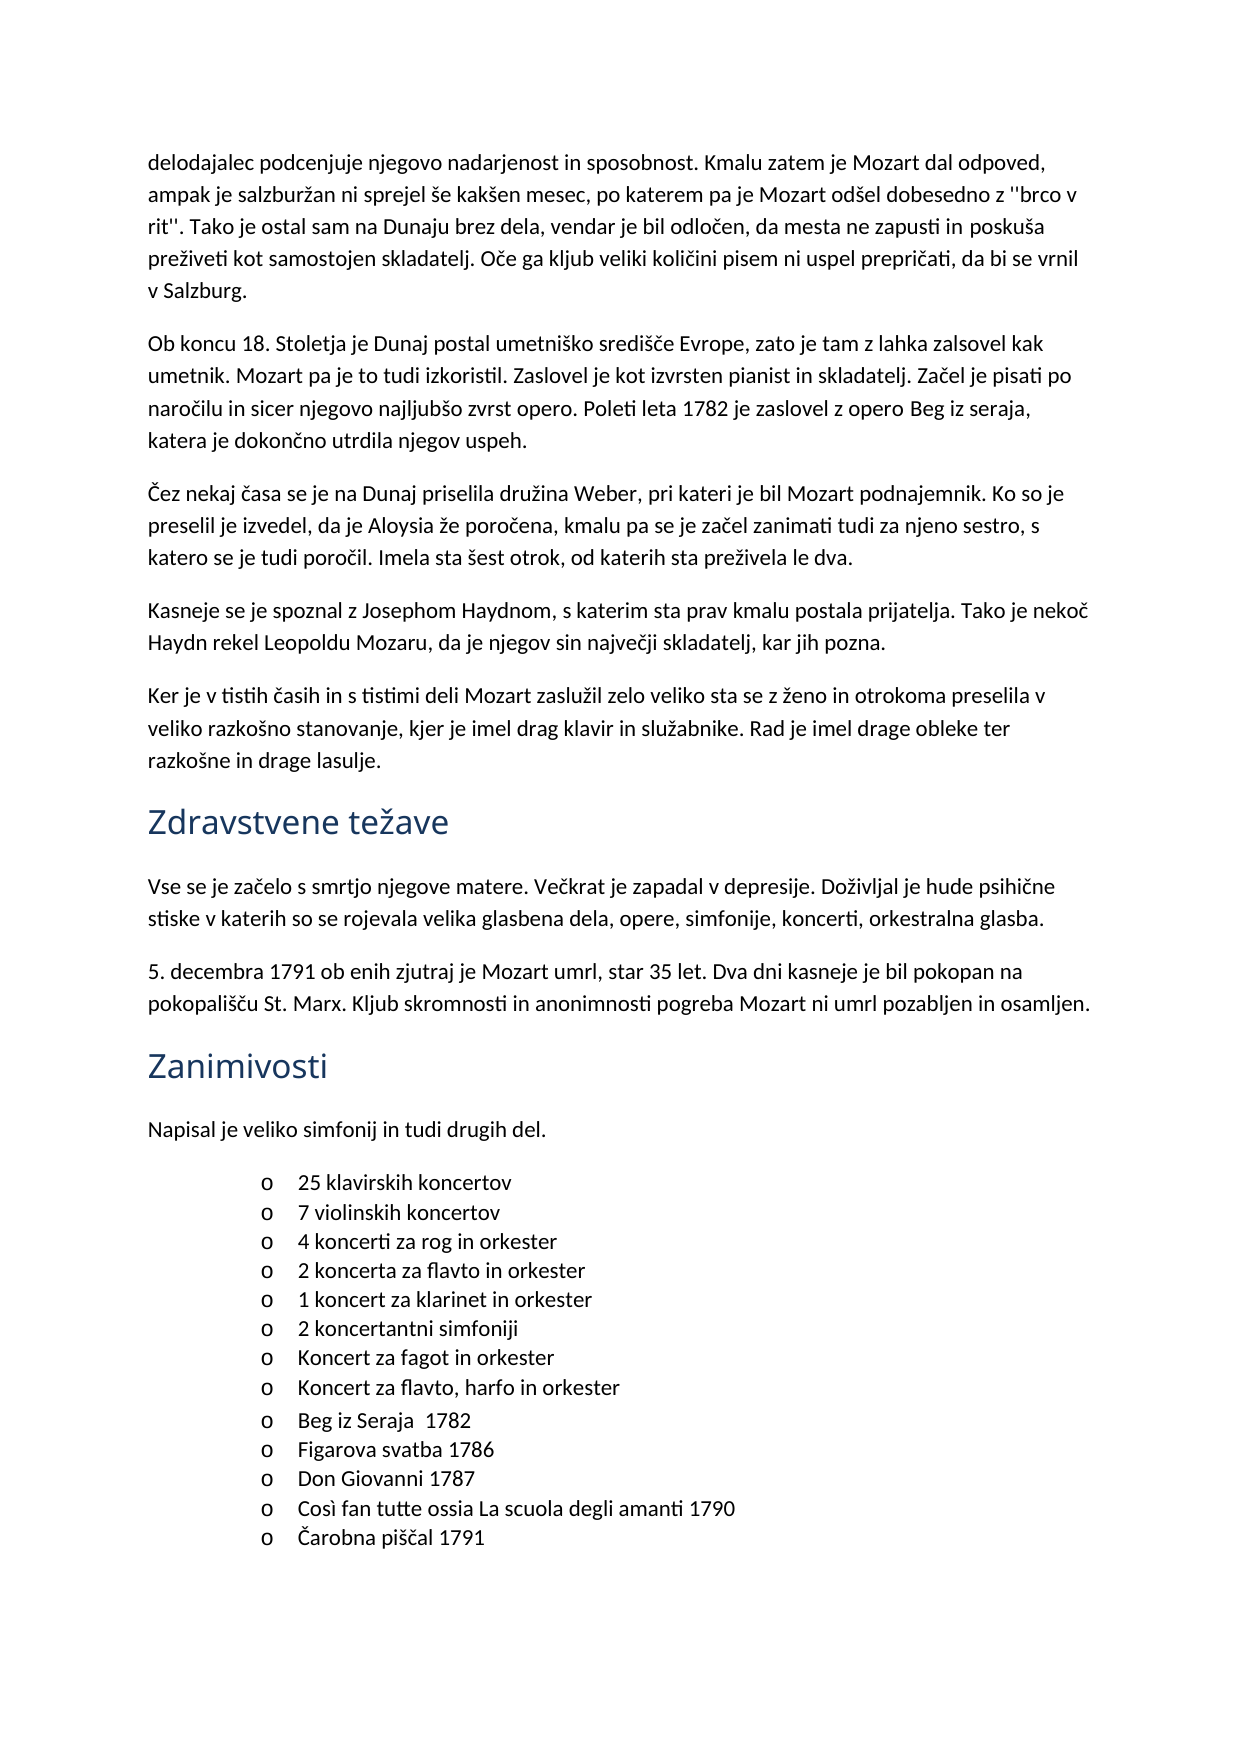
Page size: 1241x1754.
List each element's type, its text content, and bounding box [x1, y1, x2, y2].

list 2 koncertantni simfoniji [260, 1314, 1093, 1343]
text Napisal je veliko simfonij in tudi drugih del. [148, 1115, 1093, 1143]
text Zdravstvene težave [148, 799, 1093, 844]
text Kasneje se je spoznal z Josephom Haydnom, s katerim sta prav kmalu postala prijatelja. Tako je nekoč Haydn rekel Leopoldu Mozaru, da je njegov sin največji skladatelj, kar jih pozna. [148, 596, 1093, 657]
list 25 klavirskih koncertov [260, 1168, 1093, 1198]
list 1 koncert za klarinet in orkester [260, 1285, 1093, 1314]
text Vse se je začelo s smrtjo njegove matere. Večkrat je zapadal v depresije. Doživljal je hude psihične stiske v katerih so se rojevala velika glasbena dela, opere, simfonije, koncerti, orkestralna glasba. [148, 872, 1093, 932]
text Ob koncu 18. Stoletja je Dunaj postal umetniško središče Evrope, zato je tam z lahka zalsovel kak umetnik. Mozart pa je to tudi izkoristil. Zaslovel je kot izvrsten pianist in skladatelj. Začel je pisati po naročilu in sicer njegovo najljubšo zvrst opero. Poleti leta 1782 je zaslovel z opero Beg iz seraja, katera je dokončno utrdila njegov uspeh. [148, 329, 1093, 454]
list Čarobna piščal 1791 [260, 1523, 1093, 1552]
text Zanimivosti [148, 1042, 1093, 1088]
list Koncert za flavto, harfo in orkester [260, 1373, 1093, 1402]
text 5. decembra 1791 ob enih zjutraj je Mozart umrl, star 35 let. Dva dni kasneje je bil pokopan na pokopališču St. Marx. Kljub skromnosti in anonimnosti pogreba Mozart ni umrl pozabljen in osamljen. [148, 957, 1093, 1017]
list 7 violinskih koncertov [260, 1198, 1093, 1227]
list Koncert za fagot in orkester [260, 1343, 1093, 1373]
list Così fan tutte ossia La scuola degli amanti 1790 [260, 1494, 1093, 1523]
text Čez nekaj časa se je na Dunaj priselila družina Weber, pri kateri je bil Mozart podnajemnik. Ko so je preselil je izvedel, da je Aloysia že poročena, kmalu pa se je začel zanimati tudi za njeno sestro, s katero se je tudi poročil. Imela sta šest otrok, od katerih sta preživela le dva. [148, 479, 1093, 571]
list Figarova svatba 1786 [260, 1435, 1093, 1464]
text Ker je v tistih časih in s tistimi deli Mozart zaslužil zelo veliko sta se z ženo in otrokoma preselila v veliko razkošno stanovanje, kjer je imel drag klavir in služabnike. Rad je imel drage obleke ter razkošne in drage lasulje. [148, 682, 1093, 774]
list 4 koncerti za rog in orkester [260, 1227, 1093, 1256]
list Beg iz Seraja 1782 [260, 1406, 1093, 1435]
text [148, 148, 1093, 304]
list 2 koncerta za flavto in orkester [260, 1256, 1093, 1285]
list Don Giovanni 1787 [260, 1464, 1093, 1494]
